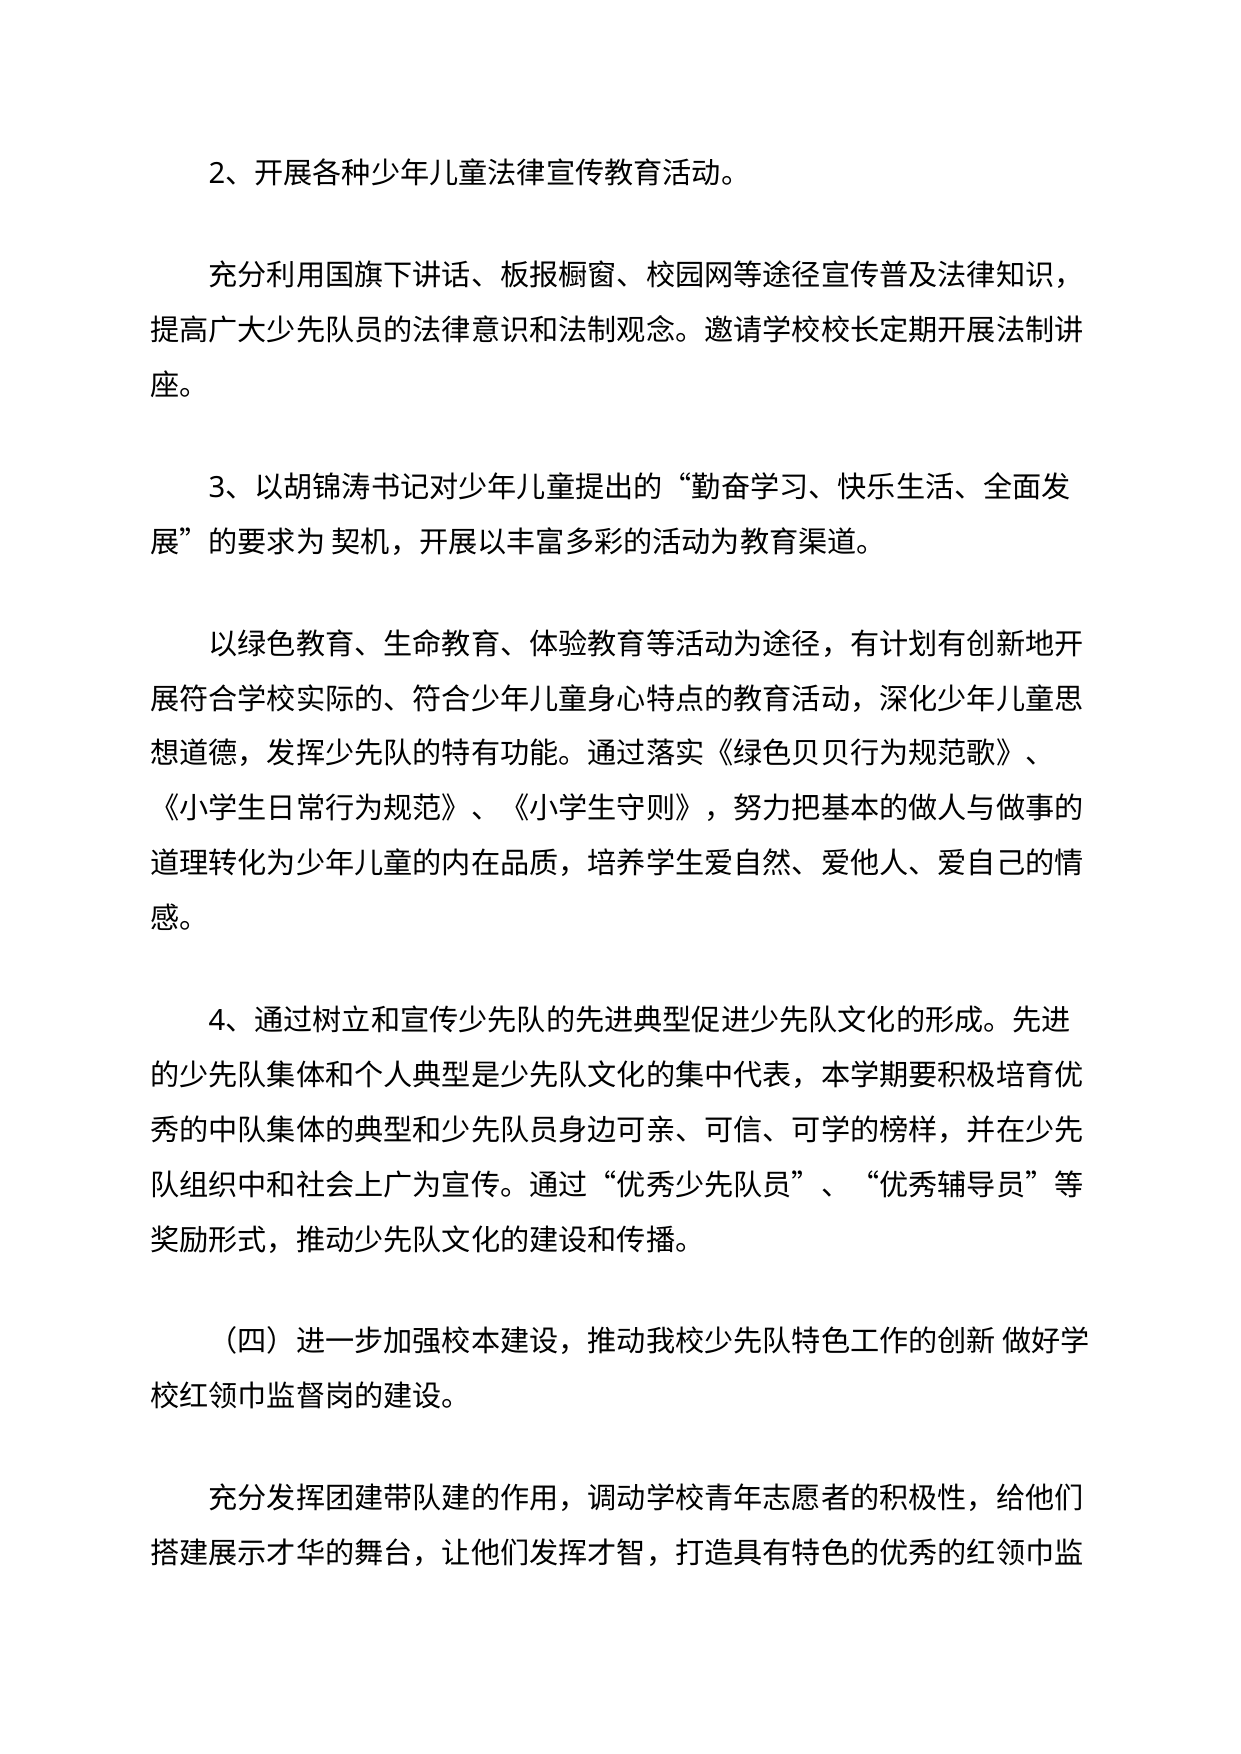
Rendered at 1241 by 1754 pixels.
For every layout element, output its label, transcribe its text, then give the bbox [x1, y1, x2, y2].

text 充分利用国旗下讲话、板报橱窗、校园网等途径宣传普及法律知识，提高广大少先队员的法律意识和法制观念。邀请学校校长定期开展法制讲座。 [150, 252, 1090, 404]
text （四）进一步加强校本建设，推动我校少先队特色工作的创新 做好学校红领巾监督岗的建设。 [150, 1318, 1090, 1415]
text 以绿色教育、生命教育、体验教育等活动为途径，有计划有创新地开展符合学校实际的、符合少年儿童身心特点的教育活动，深化少年儿童思想道德，发挥少先队的特有功能。通过落实《绿色贝贝行为规范歌》、《小学生日常行为规范》、《小学生守则》，努力把基本的做人与做事的道理转化为少年儿童的内在品质，培养学生爱自然、爱他人、爱自己的情感。 [150, 620, 1090, 937]
text 2、开展各种少年儿童法律宣传教育活动。 [150, 150, 1090, 192]
text 4、通过树立和宣传少先队的先进典型促进少先队文化的形成。先进的少先队集体和个人典型是少先队文化的集中代表，本学期要积极培育优秀的中队集体的典型和少先队员身边可亲、可信、可学的榜样，并在少先队组织中和社会上广为宣传。通过“优秀少先队员”、“优秀辅导员”等奖励形式，推动少先队文化的建设和传播。 [150, 997, 1090, 1258]
text 3、以胡锦涛书记对少年儿童提出的“勤奋学习、快乐生活、全面发展”的要求为 契机，开展以丰富多彩的活动为教育渠道。 [150, 463, 1090, 561]
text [150, 1475, 1090, 1572]
